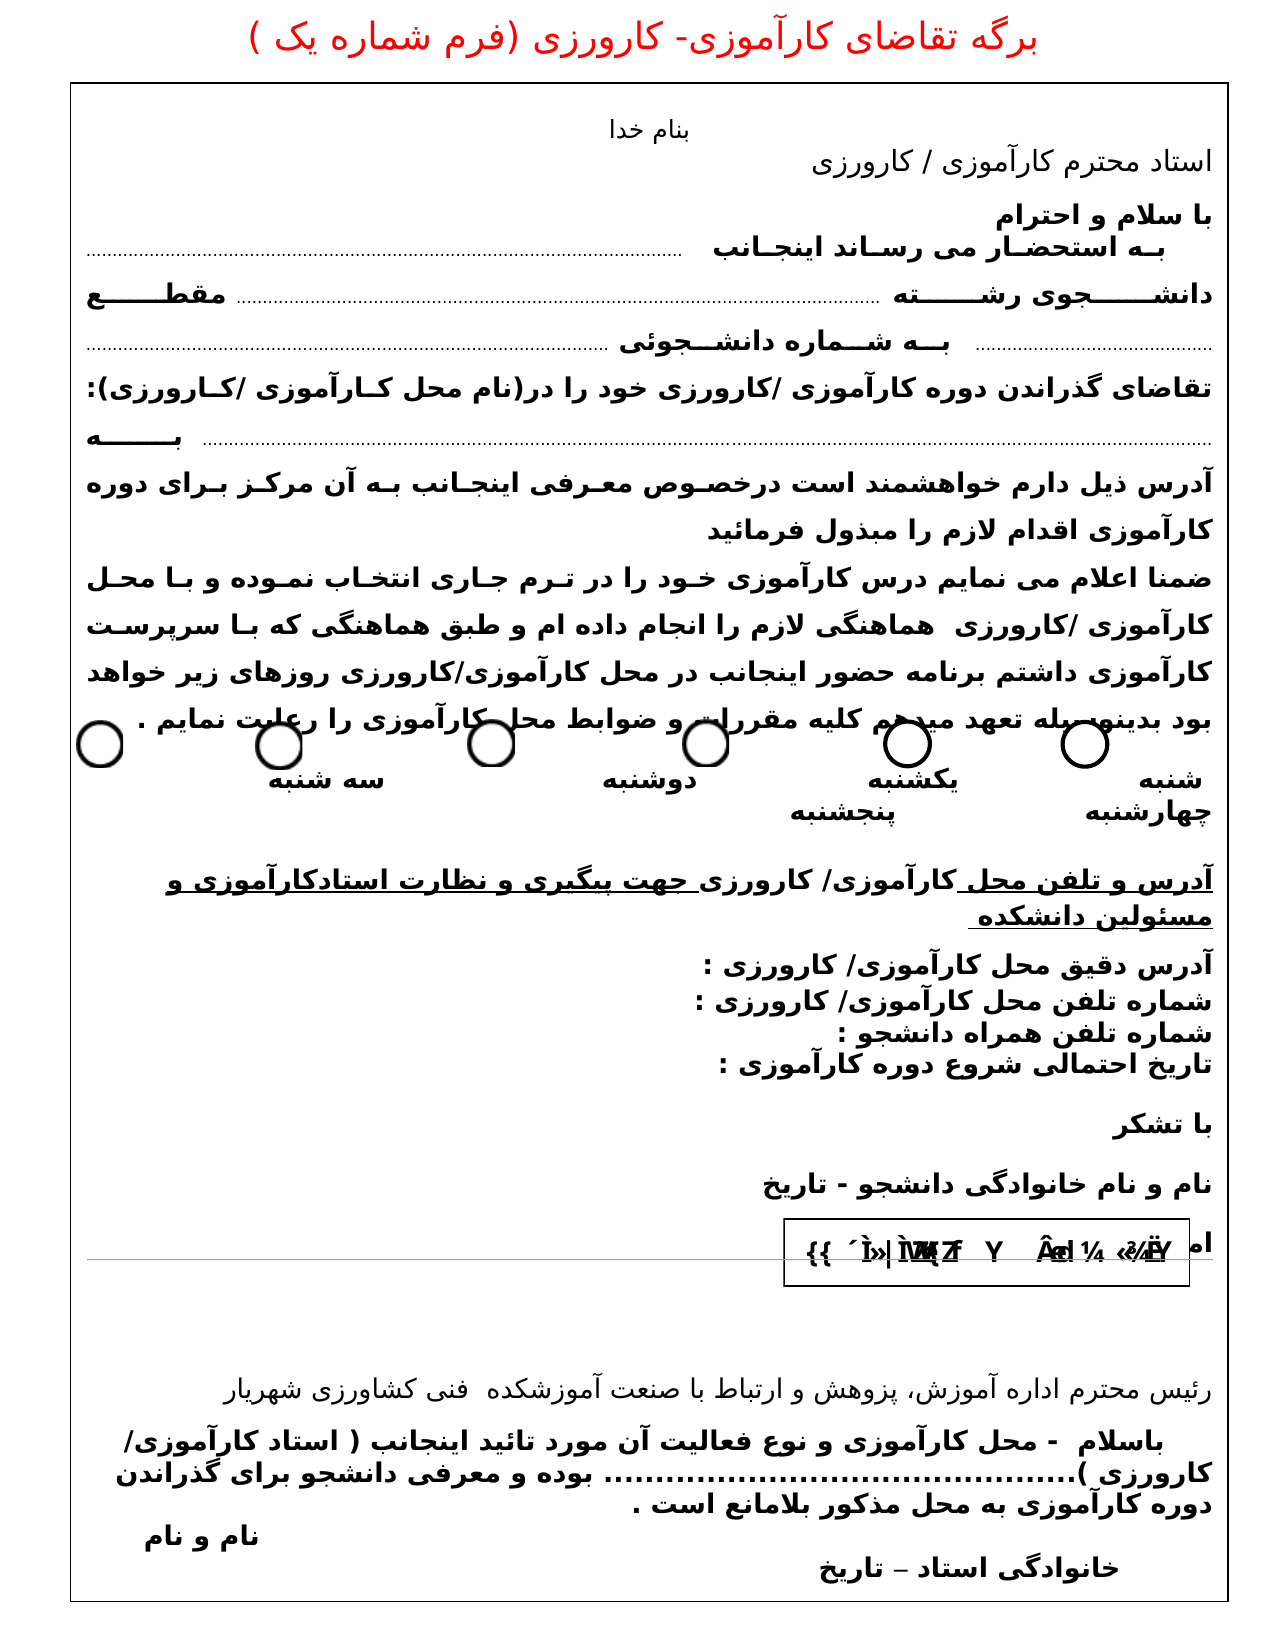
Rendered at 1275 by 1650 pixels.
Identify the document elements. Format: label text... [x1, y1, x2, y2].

text برگه تقاضای کارآموزی- کارورزی (فرم شماره یک ) [75, 15, 1200, 58]
